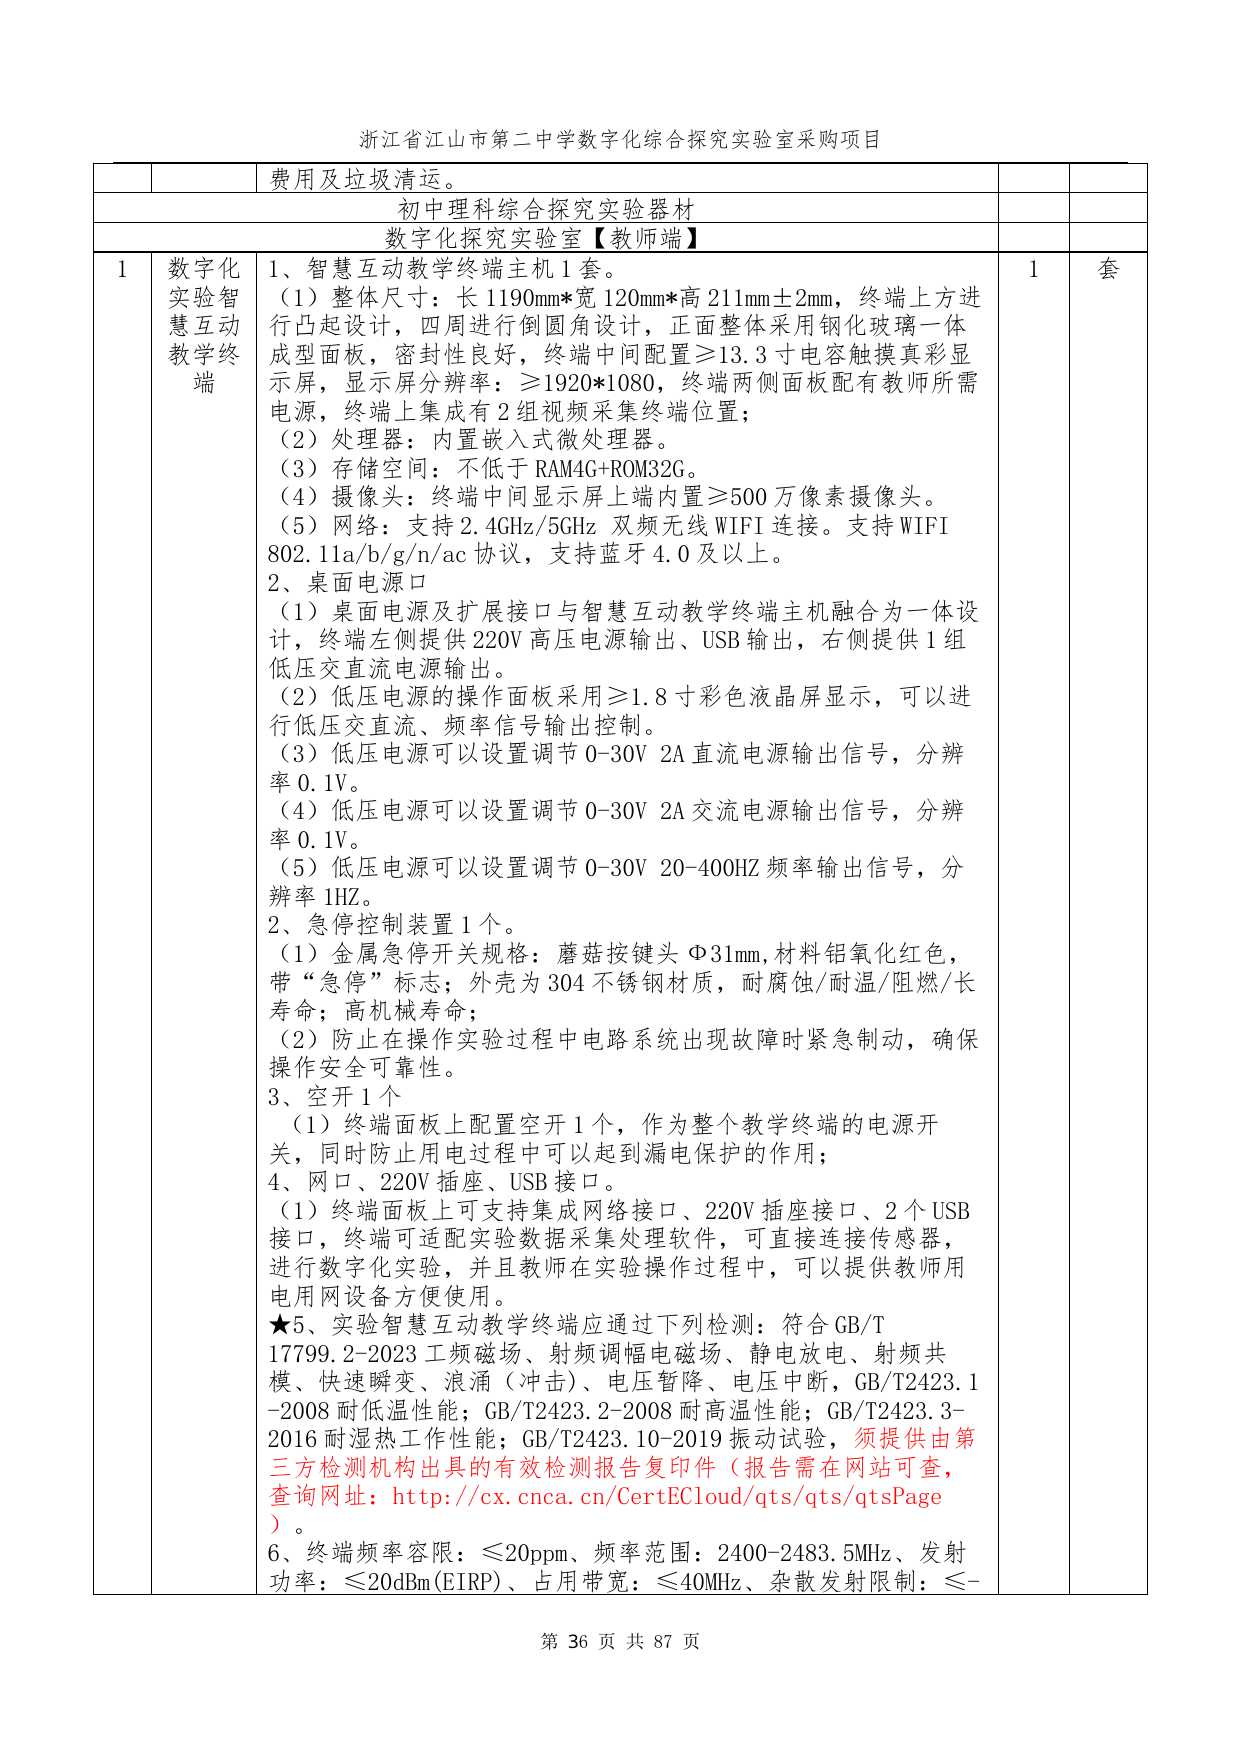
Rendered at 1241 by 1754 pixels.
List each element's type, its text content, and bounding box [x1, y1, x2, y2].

table_cell [999, 193, 1069, 222]
table_cell 数字化实验智慧互动教学终端 [152, 253, 256, 1594]
table_cell [999, 223, 1069, 251]
table_cell 1 [999, 164, 1069, 192]
table_cell 套 [1070, 253, 1147, 1594]
table_cell 项 [1070, 164, 1147, 192]
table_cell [257, 164, 998, 192]
table_cell [1070, 193, 1147, 222]
table_cell 17 [94, 164, 151, 192]
table_cell 装修 [152, 164, 256, 192]
table_cell 数字化探究实验室【教师端】 [94, 223, 998, 251]
table_cell 1 [999, 253, 1069, 1594]
table_cell [1070, 223, 1147, 251]
table_cell 1 [94, 253, 151, 1594]
table_cell 初中理科综合探究实验器材 [94, 193, 998, 222]
